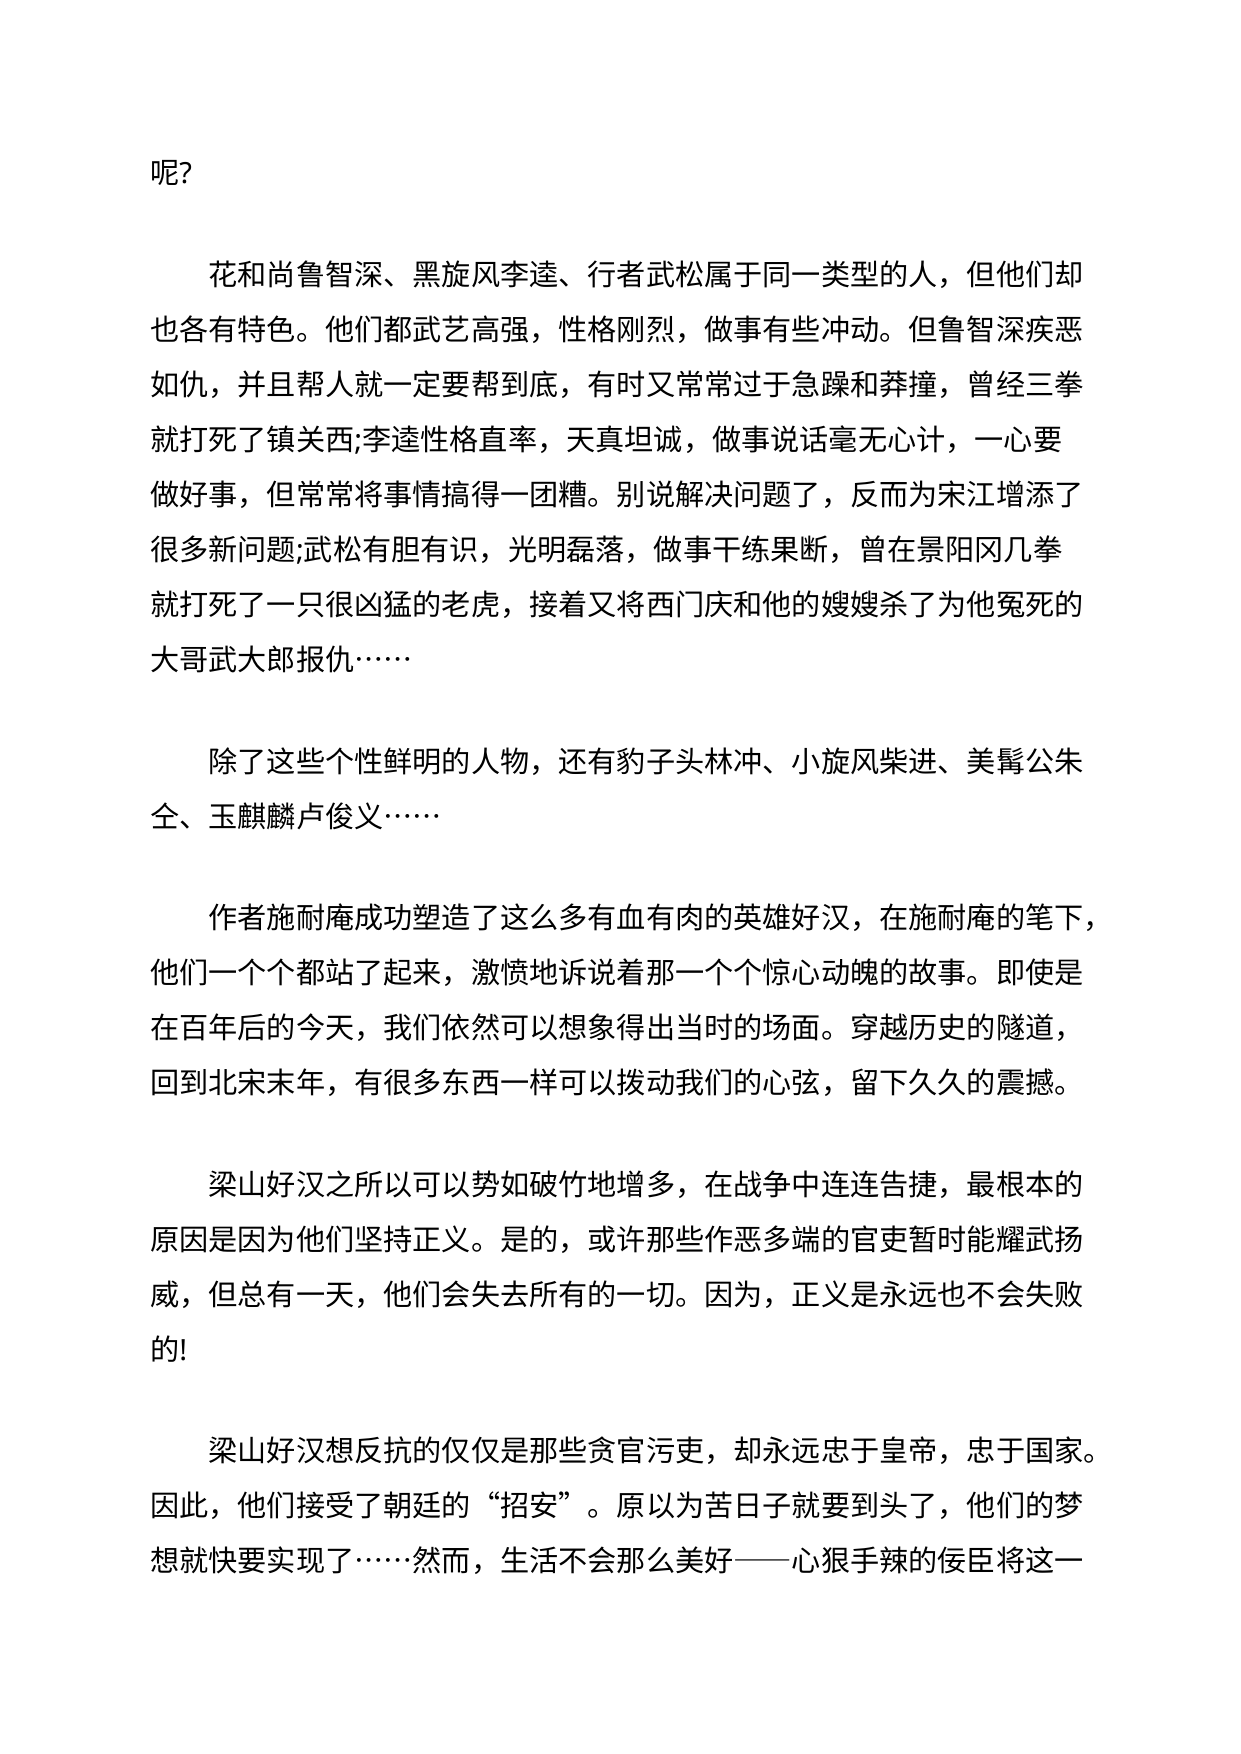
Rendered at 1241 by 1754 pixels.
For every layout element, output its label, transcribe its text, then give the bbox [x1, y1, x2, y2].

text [150, 1428, 1090, 1580]
text 花和尚鲁智深、黑旋风李逵、行者武松属于同一类型的人，但他们却也各有特色。他们都武艺高强，性格刚烈，做事有些冲动。但鲁智深疾恶如仇，并且帮人就一定要帮到底，有时又常常过于急躁和莽撞，曾经三拳就打死了镇关西;李逵性格直率，天真坦诚，做事说话毫无心计，一心要做好事，但常常将事情搞得一团糟。别说解决问题了，反而为宋江增添了很多新问题;武松有胆有识，光明磊落，做事干练果断，曾在景阳冈几拳就打死了一只很凶猛的老虎，接着又将西门庆和他的嫂嫂杀了为他冤死的大哥武大郎报仇…… [150, 252, 1090, 679]
text 作者施耐庵成功塑造了这么多有血有肉的英雄好汉，在施耐庵的笔下，他们一个个都站了起来，激愤地诉说着那一个个惊心动魄的故事。即使是在百年后的今天，我们依然可以想象得出当时的场面。穿越历史的隧道，回到北宋末年，有很多东西一样可以拨动我们的心弦，留下久久的震撼。 [150, 895, 1090, 1102]
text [150, 150, 1090, 192]
text 梁山好汉之所以可以势如破竹地增多，在战争中连连告捷，最根本的原因是因为他们坚持正义。是的，或许那些作恶多端的官吏暂时能耀武扬威，但总有一天，他们会失去所有的一切。因为，正义是永远也不会失败的! [150, 1161, 1090, 1368]
text 除了这些个性鲜明的人物，还有豹子头林冲、小旋风柴进、美髯公朱仝、玉麒麟卢俊义…… [150, 738, 1090, 835]
